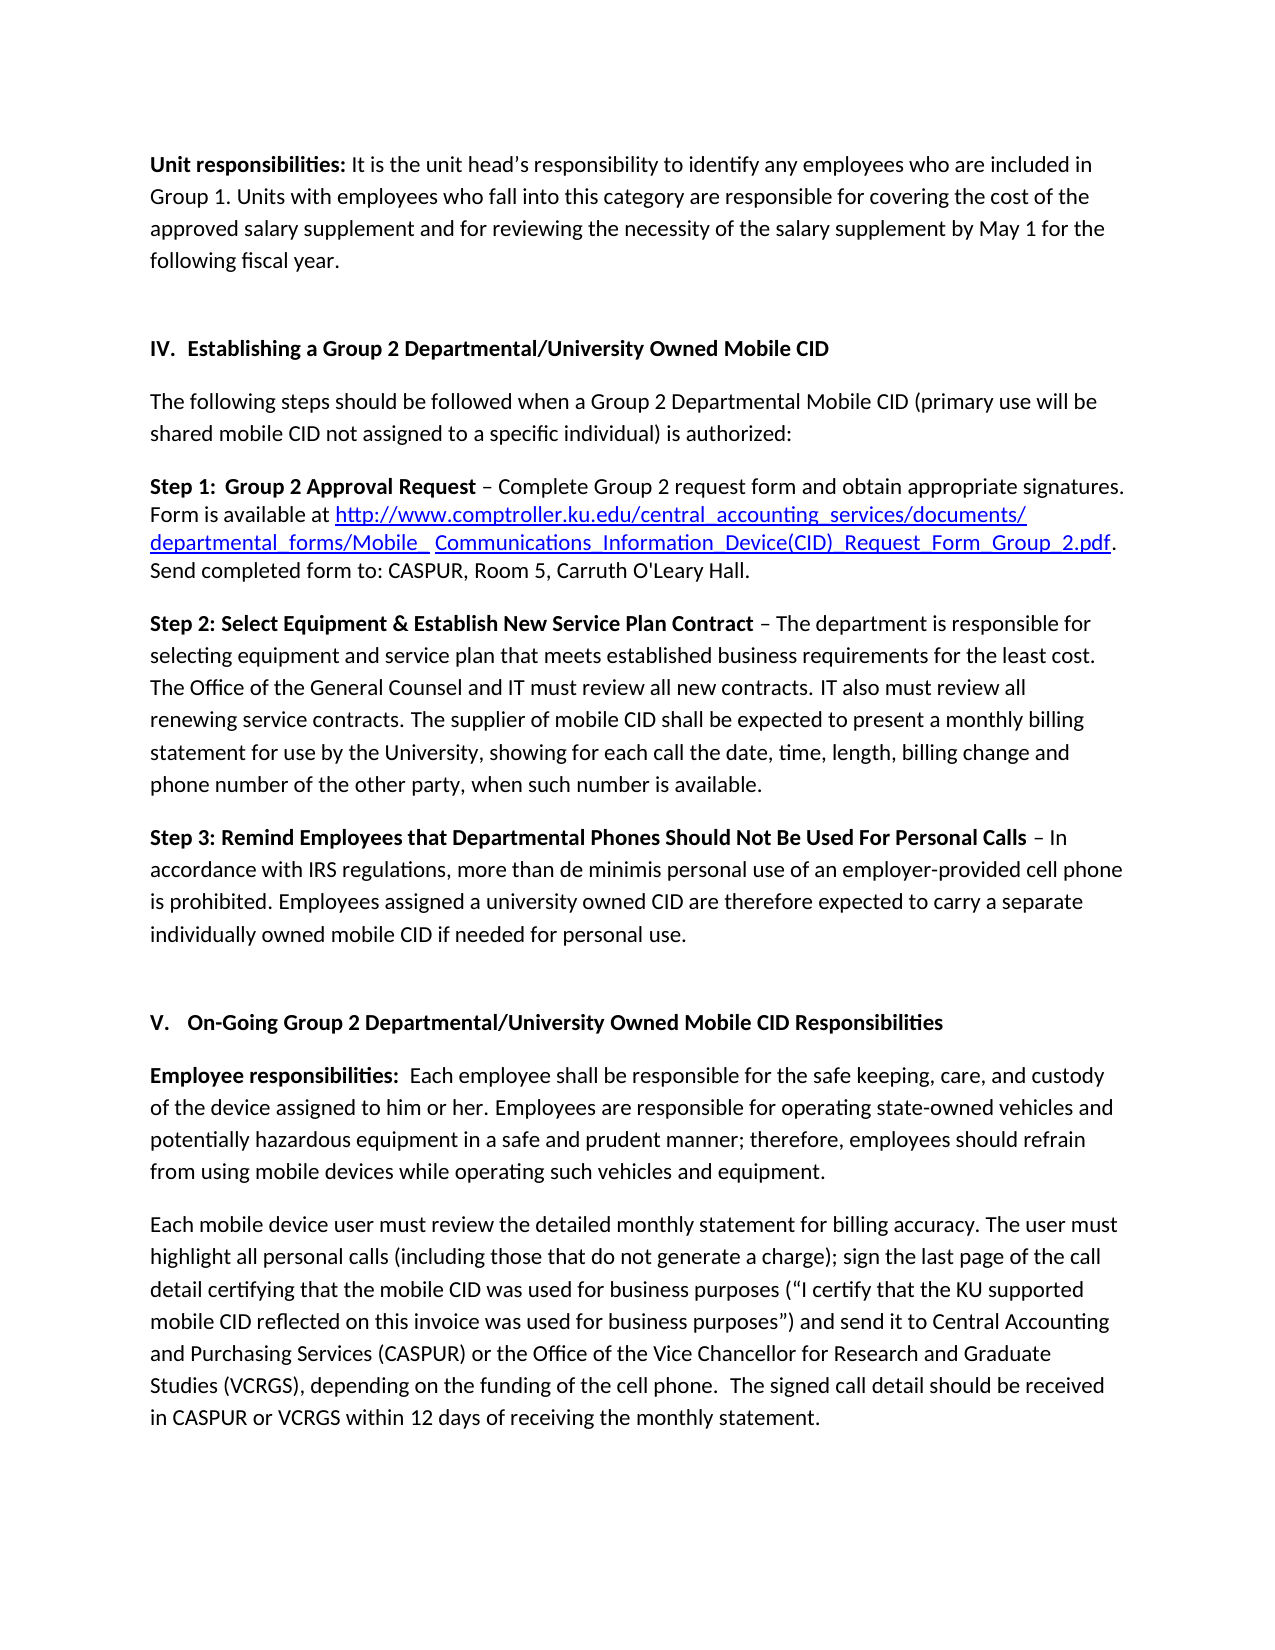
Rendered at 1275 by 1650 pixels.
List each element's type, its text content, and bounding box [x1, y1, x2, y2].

text Unit responsibilities: It is the unit head’s responsibility to identify any employees who are included in Group 1. Units with employees who fall into this category are responsible for covering the cost of the approved salary supplement and for reviewing the necessity of the salary supplement by May 1 for the following fiscal year. [150, 150, 1109, 274]
text Send completed form to: CASPUR, Room 5, Carruth O'Leary Hall. [150, 556, 1137, 584]
text Each mobile device user must review the detailed monthly statement for billing accuracy. The user must highlight all personal calls (including those that do not generate a charge); sign the last page of the call detail certifying that the mobile CID was used for business purposes (“I certify that the KU supported mobile CID reflected on this invoice was used for business purposes”) and send it to Central Accounting and Purchasing Services (CASPUR) or the Office of the Vice Chancellor for Research and Graduate Studies (VCRGS), depending on the funding of the cell phone. The signed call detail should be received in CASPUR or VCRGS within 12 days of receiving the monthly statement. [150, 1210, 1121, 1431]
text Step 2: Select Equipment & Establish New Service Plan Contract – The department is responsible for selecting equipment and service plan that meets established business requirements for the least cost. The Office of the General Counsel and IT must review all new contracts. IT also must review all renewing service contracts. The supplier of mobile CID shall be expected to present a monthly billing statement for use by the University, showing for each call the date, time, length, billing change and phone number of the other party, when such number is available. [150, 609, 1099, 798]
text Employee responsibilities: Each employee shall be responsible for the safe keeping, care, and custody of the device assigned to him or her. Employees are responsible for operating state-owned vehicles and potentially hazardous equipment in a safe and prudent manner; therefore, employees should refrain from using mobile devices while operating such vehicles and equipment. [150, 1061, 1119, 1185]
subtitle Establishing a Group 2 Departmental/University Owned Mobile CID [150, 334, 1137, 362]
text Step 1: Group 2 Approval Request – Complete Group 2 request form and obtain appropriate signatures. Form is available at http://www.comptroller.ku.edu/central_accounting_services/documents/departmental_forms/Mobile_ Communications_Information_Device(CID)_Request_Form_Group_2.pdf. [150, 472, 1137, 556]
text The following steps should be followed when a Group 2 Departmental Mobile CID (primary use will be shared mobile CID not assigned to a specific individual) is authorized: [150, 387, 1101, 447]
text Step 3: Remind Employees that Departmental Phones Should Not Be Used For Personal Calls – In accordance with IRS regulations, more than de minimis personal use of an employer-provided cell phone is prohibited. Employees assigned a university owned CID are therefore expected to carry a separate individually owned mobile CID if needed for personal use. [150, 823, 1126, 948]
subtitle On-Going Group 2 Departmental/University Owned Mobile CID Responsibilities [150, 1008, 1137, 1036]
